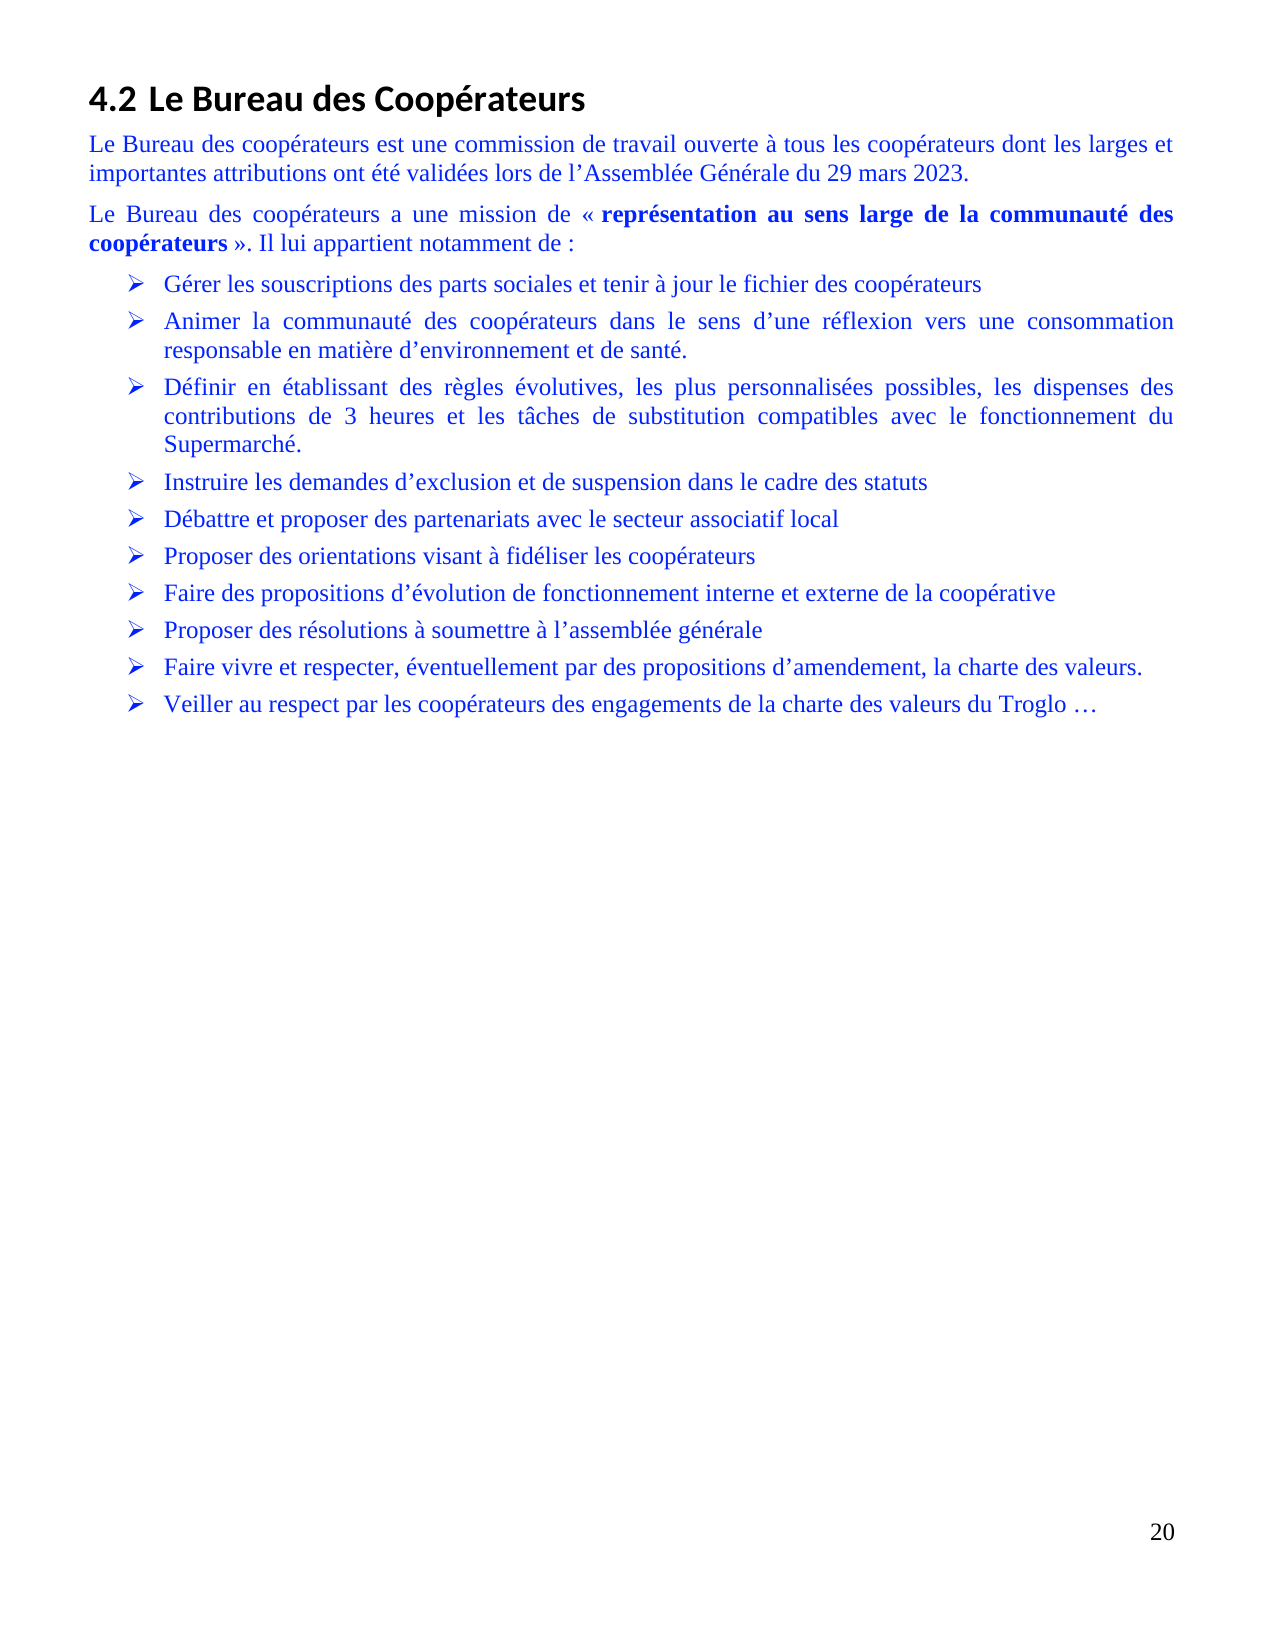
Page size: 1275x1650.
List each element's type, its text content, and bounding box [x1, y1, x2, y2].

subtitle Le Bureau des Coopérateurs [89, 75, 1174, 121]
list Proposer des orientations visant à fidéliser les coopérateurs [126, 541, 1174, 569]
text Le Bureau des coopérateurs est une commission de travail ouverte à tous les coopérateurs dont les larges et importantes attributions ont été validées lors de l’Assemblée Générale du 29 mars 2023. [89, 129, 1174, 187]
text Le Bureau des coopérateurs a une mission de « représentation au sens large de la communauté des coopérateurs ». Il lui appartient notamment de : [89, 199, 1174, 257]
list Débattre et proposer des partenariats avec le secteur associatif local [126, 504, 1174, 532]
list Proposer des résolutions à soumettre à l’assemblée générale [126, 615, 1174, 644]
list Animer la communauté des coopérateurs dans le sens d’une réflexion vers une consommation responsable en matière d’environnement et de santé. [126, 306, 1174, 364]
list Faire des propositions d’évolution de fonctionnement interne et externe de la coopérative [126, 578, 1174, 607]
list Veiller au respect par les coopérateurs des engagements de la charte des valeurs du Troglo … [126, 689, 1174, 718]
list Instruire les demandes d’exclusion et de suspension dans le cadre des statuts [126, 467, 1174, 495]
list Gérer les souscriptions des parts sociales et tenir à jour le fichier des coopérateurs [126, 269, 1174, 298]
list Définir en établissant des règles évolutives, les plus personnalisées possibles, les dispenses des contributions de 3 heures et les tâches de substitution compatibles avec le fonctionnement du Supermarché. [126, 372, 1174, 458]
list Faire vivre et respecter, éventuellement par des propositions d’amendement, la charte des valeurs. [126, 652, 1174, 681]
